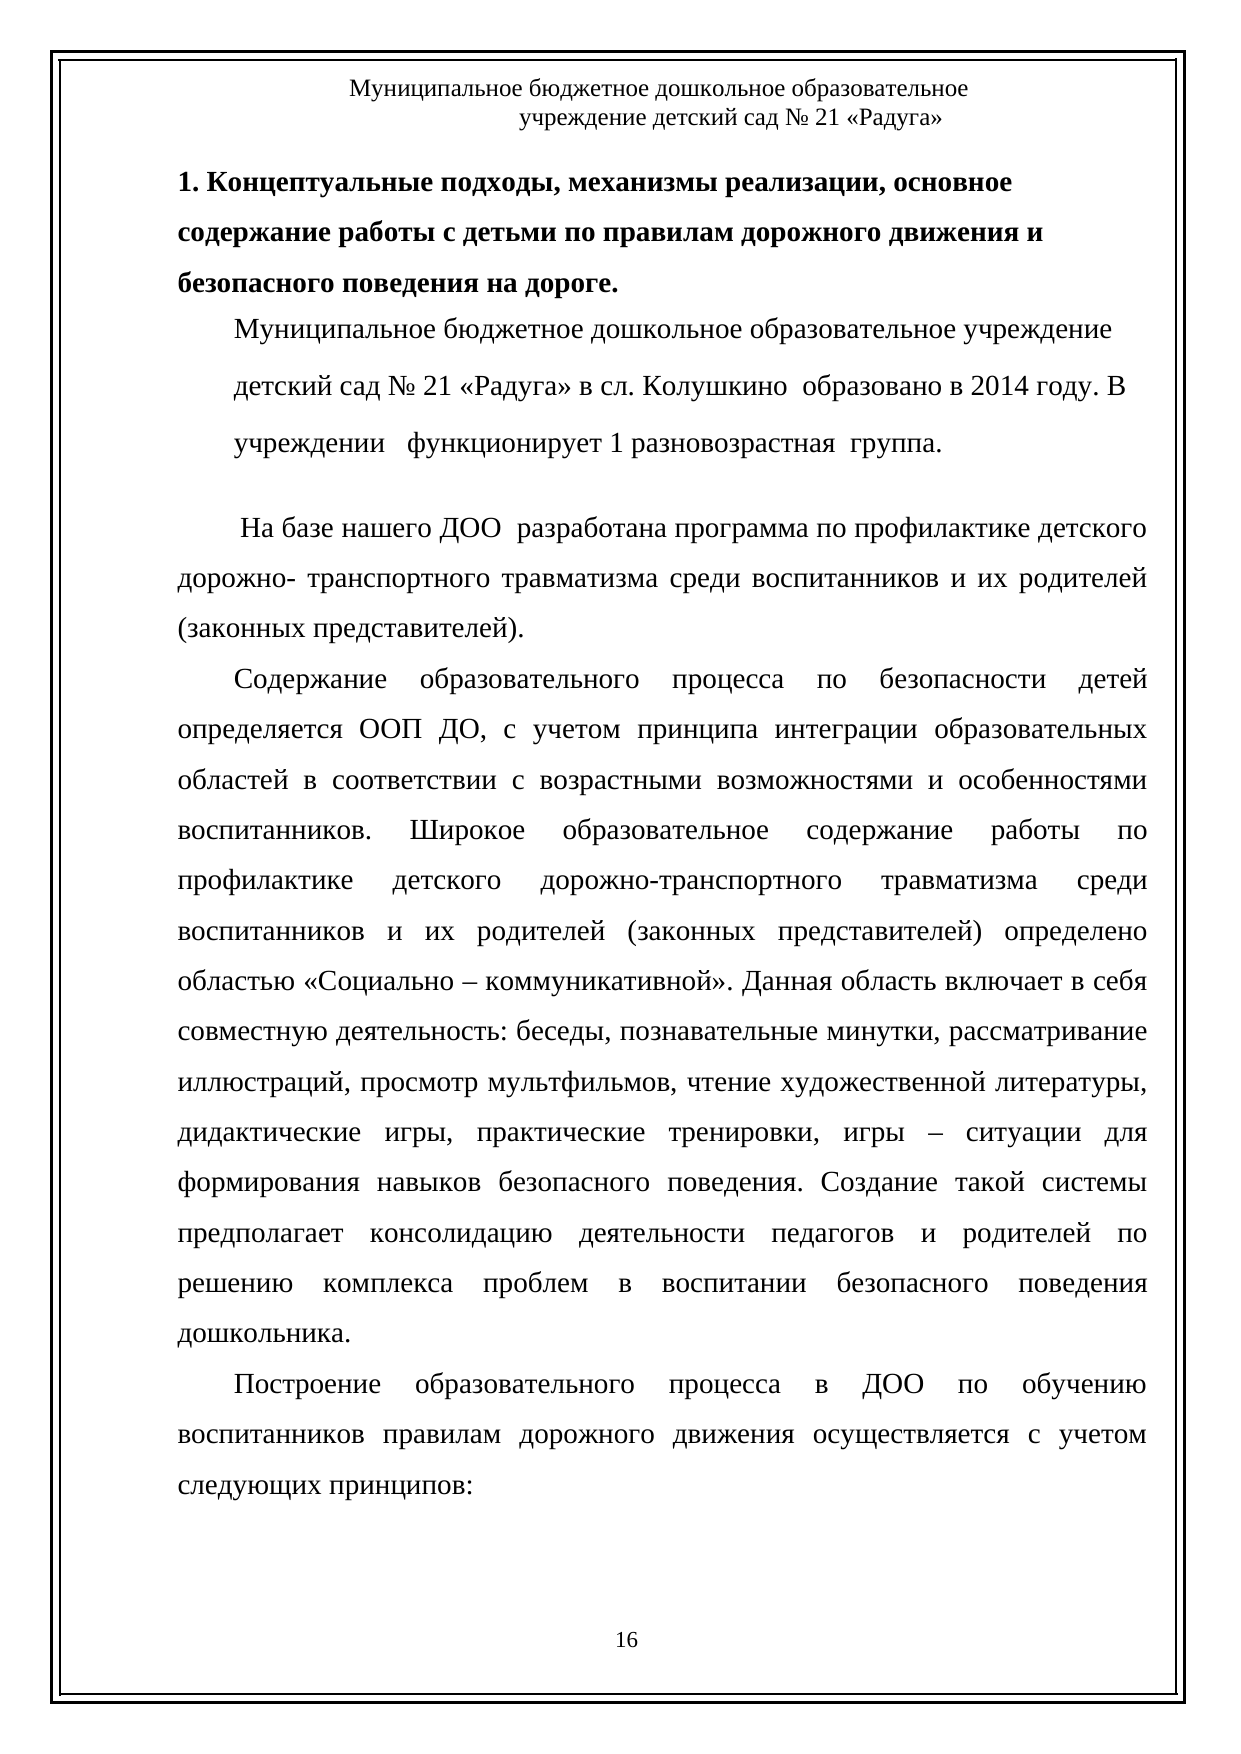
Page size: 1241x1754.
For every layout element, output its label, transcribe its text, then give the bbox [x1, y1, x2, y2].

text Муниципальное бюджетное дошкольное образовательное учреждение [233, 315, 1175, 344]
text Муниципальное бюджетное дошкольное образовательное учреждение детский сад № 21 «Радуга» [349, 73, 1044, 130]
text Построение образовательного процесса в ДОО по обучению воспитанников правилам дорожного движения осуществляется с учетом следующих принципов: [177, 1366, 1147, 1500]
text На базе нашего ДОО разработана программа по профилактике детского дорожно- транспортного травматизма среди воспитанников и их родителей (законных представителей). [177, 510, 1148, 644]
subtitle 1. Концептуальные подходы, механизмы реализации, основное содержание работы с детьми по правилам дорожного движения и безопасного поведения на дороге. [177, 164, 1136, 298]
text Содержание образовательного процесса по безопасности детей определяется ООП ДО, с учетом принципа интеграции образовательных областей в соответствии с возрастными возможностями и особенностями воспитанников. Широкое образовательное содержание работы по профилактике детского дорожно-транспортного травматизма среди воспитанников и их родителей (законных представителей) определено областью «Социально – коммуникативной». Данная область включает в себя совместную деятельность: беседы, познавательные минутки, рассматривание иллюстраций, просмотр мультфильмов, чтение художественной литературы, дидактические игры, практические тренировки, игры – ситуации для формирования навыков безопасного поведения. Создание такой системы предполагает консолидацию деятельности педагогов и родителей по решению комплекса проблем в воспитании безопасного поведения дошкольника. [177, 661, 1148, 1349]
text детский сад № 21 «Радуга» в сл. Колушкино образовано в 2014 году. В [233, 372, 1175, 401]
text учреждении функционирует 1 разновозрастная группа. [233, 430, 1175, 458]
